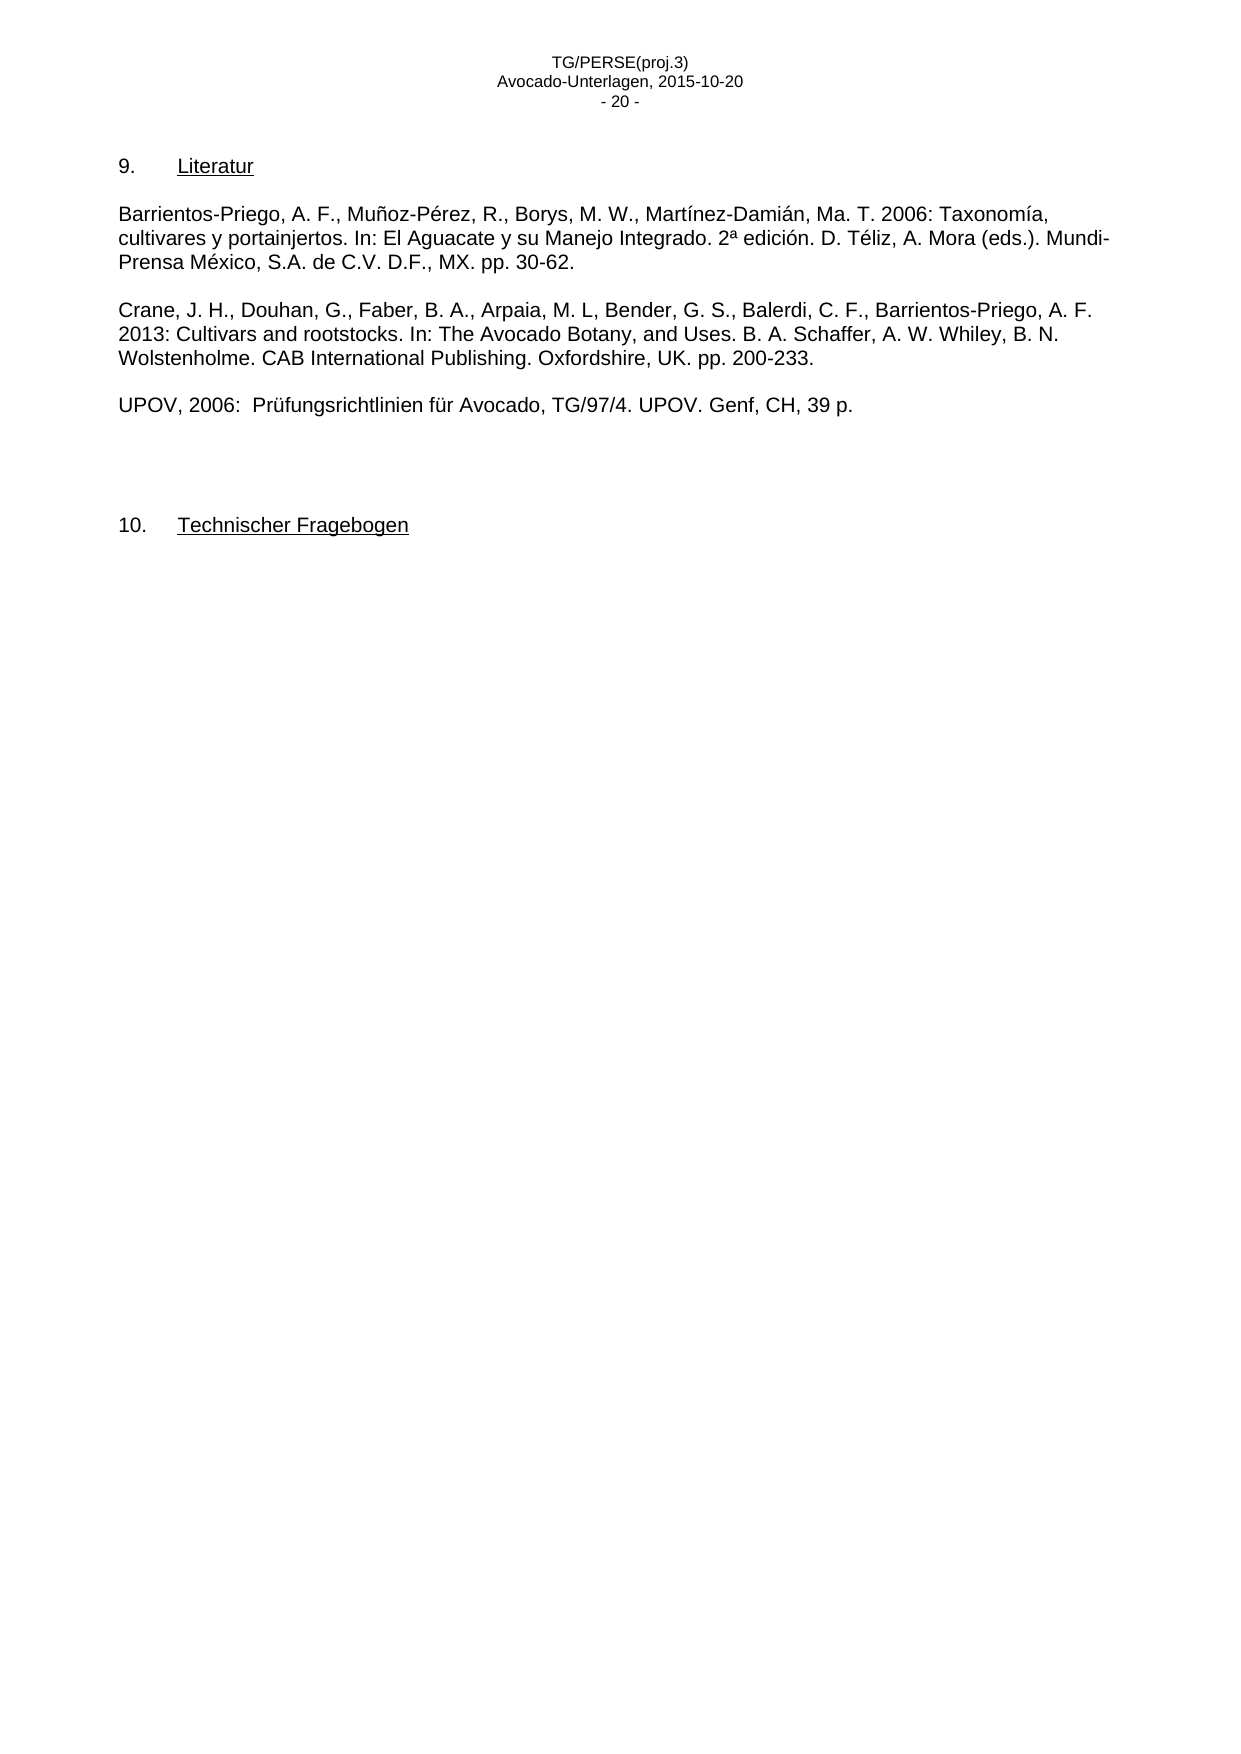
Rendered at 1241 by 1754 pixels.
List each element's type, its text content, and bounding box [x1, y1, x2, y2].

subtitle Technischer Fragebogen [118, 513, 1122, 537]
subtitle Literatur [118, 154, 1122, 178]
text Crane, J. H., Douhan, G., Faber, B. A., Arpaia, M. L, Bender, G. S., Balerdi, C. F., Barrientos-Priego, A. F. 2013: Cultivars and rootstocks. In: The Avocado Botany, and Uses. B. A. Schaffer, A. W. Whiley, B. N. Wolstenholme. CAB International Publishing. Oxfordshire, UK. pp. 200-233. [118, 297, 1122, 369]
text Barrientos-Priego, A. F., Muñoz-Pérez, R., Borys, M. W., Martínez-Damián, Ma. T. 2006: Taxonomía, cultivares y portainjertos. In: El Aguacate y su Manejo Integrado. 2ª edición. D. Téliz, A. Mora (eds.). Mundi-Prensa México, S.A. de C.V. D.F., MX. pp. 30-62. [118, 202, 1122, 273]
text UPOV, 2006: Prüfungsrichtlinien für Avocado, TG/97/4. UPOV. Genf, CH, 39 p. [118, 393, 1122, 417]
